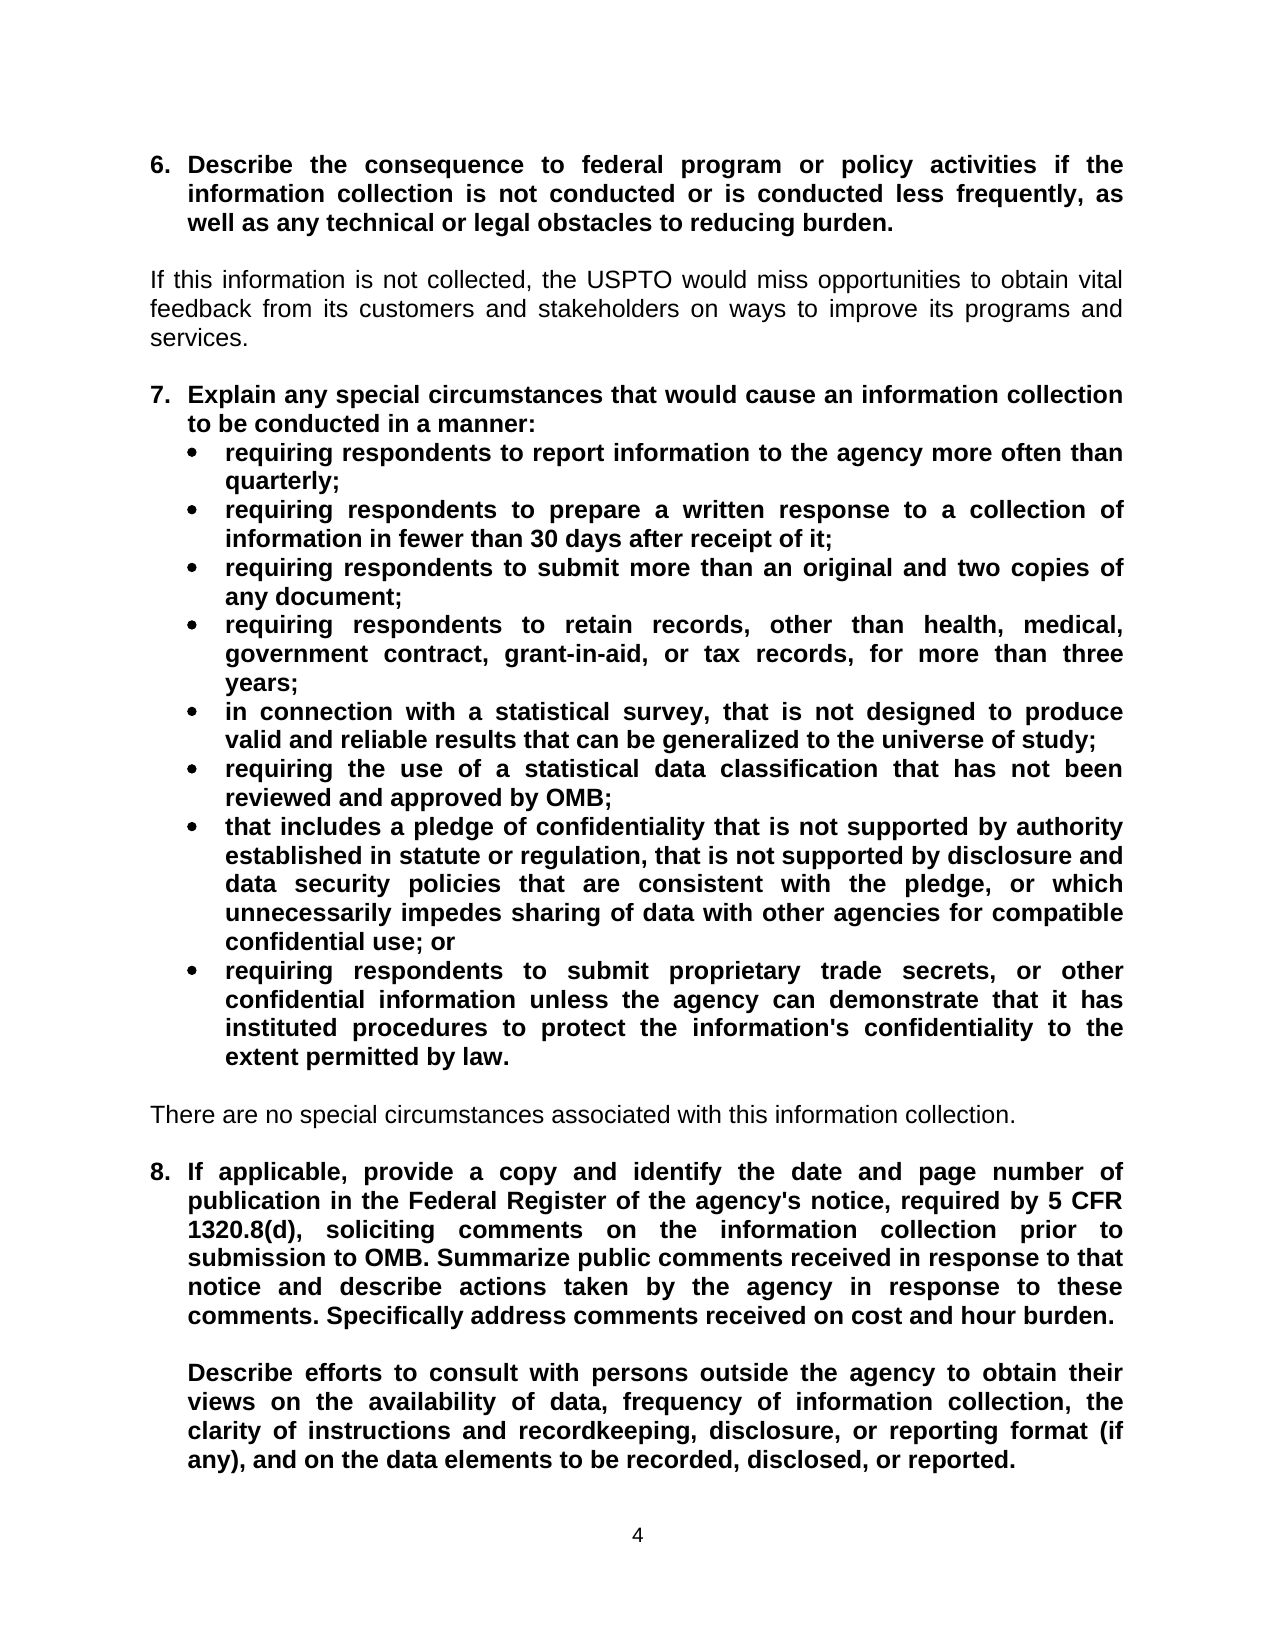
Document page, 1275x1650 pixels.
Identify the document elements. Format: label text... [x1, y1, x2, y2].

list requiring respondents to report information to the agency more often than quarterly; [187, 437, 1125, 495]
list Describe the consequence to federal program or policy activities if the information collection is not conducted or is conducted less frequently, as well as any technical or legal obstacles to reducing burden. [150, 150, 1125, 236]
text There are no special circumstances associated with this information collection. [150, 1099, 1125, 1128]
list requiring the use of a statistical data classification that has not been reviewed and approved by OMB; [187, 754, 1125, 812]
list that includes a pledge of confidentiality that is not supported by authority established in statute or regulation, that is not supported by disclosure and data security policies that are consistent with the pledge, or which unnecessarily impedes sharing of data with other agencies for compatible confidential use; or [187, 812, 1125, 956]
list Describe efforts to consult with persons outside the agency to obtain their views on the availability of data, frequency of information collection, the clarity of instructions and recordkeeping, disclosure, or reporting format (if any), and on the data elements to be recorded, disclosed, or reported. [187, 1358, 1125, 1473]
list Explain any special circumstances that would cause an information collection to be conducted in a manner: [150, 380, 1125, 437]
list requiring respondents to retain records, other than health, medical, government contract, grant-in-aid, or tax records, for more than three years; [187, 610, 1125, 697]
list in connection with a statistical survey, that is not designed to produce valid and reliable results that can be generalized to the universe of study; [187, 697, 1125, 754]
list If applicable, provide a copy and identify the date and page number of publication in the Federal Register of the agency's notice, required by 5 CFR 1320.8(d), soliciting comments on the information collection prior to submission to OMB. Summarize public comments received in response to that notice and describe actions taken by the agency in response to these comments. Specifically address comments received on cost and hour burden. [150, 1157, 1125, 1329]
list requiring respondents to submit proprietary trade secrets, or other confidential information unless the agency can demonstrate that it has instituted procedures to protect the information's confidentiality to the extent permitted by law. [187, 956, 1125, 1071]
list requiring respondents to prepare a written response to a collection of information in fewer than 30 days after receipt of it; [187, 495, 1125, 553]
text If this information is not collected, the USPTO would miss opportunities to obtain vital feedback from its customers and stakeholders on ways to improve its programs and services. [150, 265, 1125, 351]
list requiring respondents to submit more than an original and two copies of any document; [187, 553, 1125, 610]
